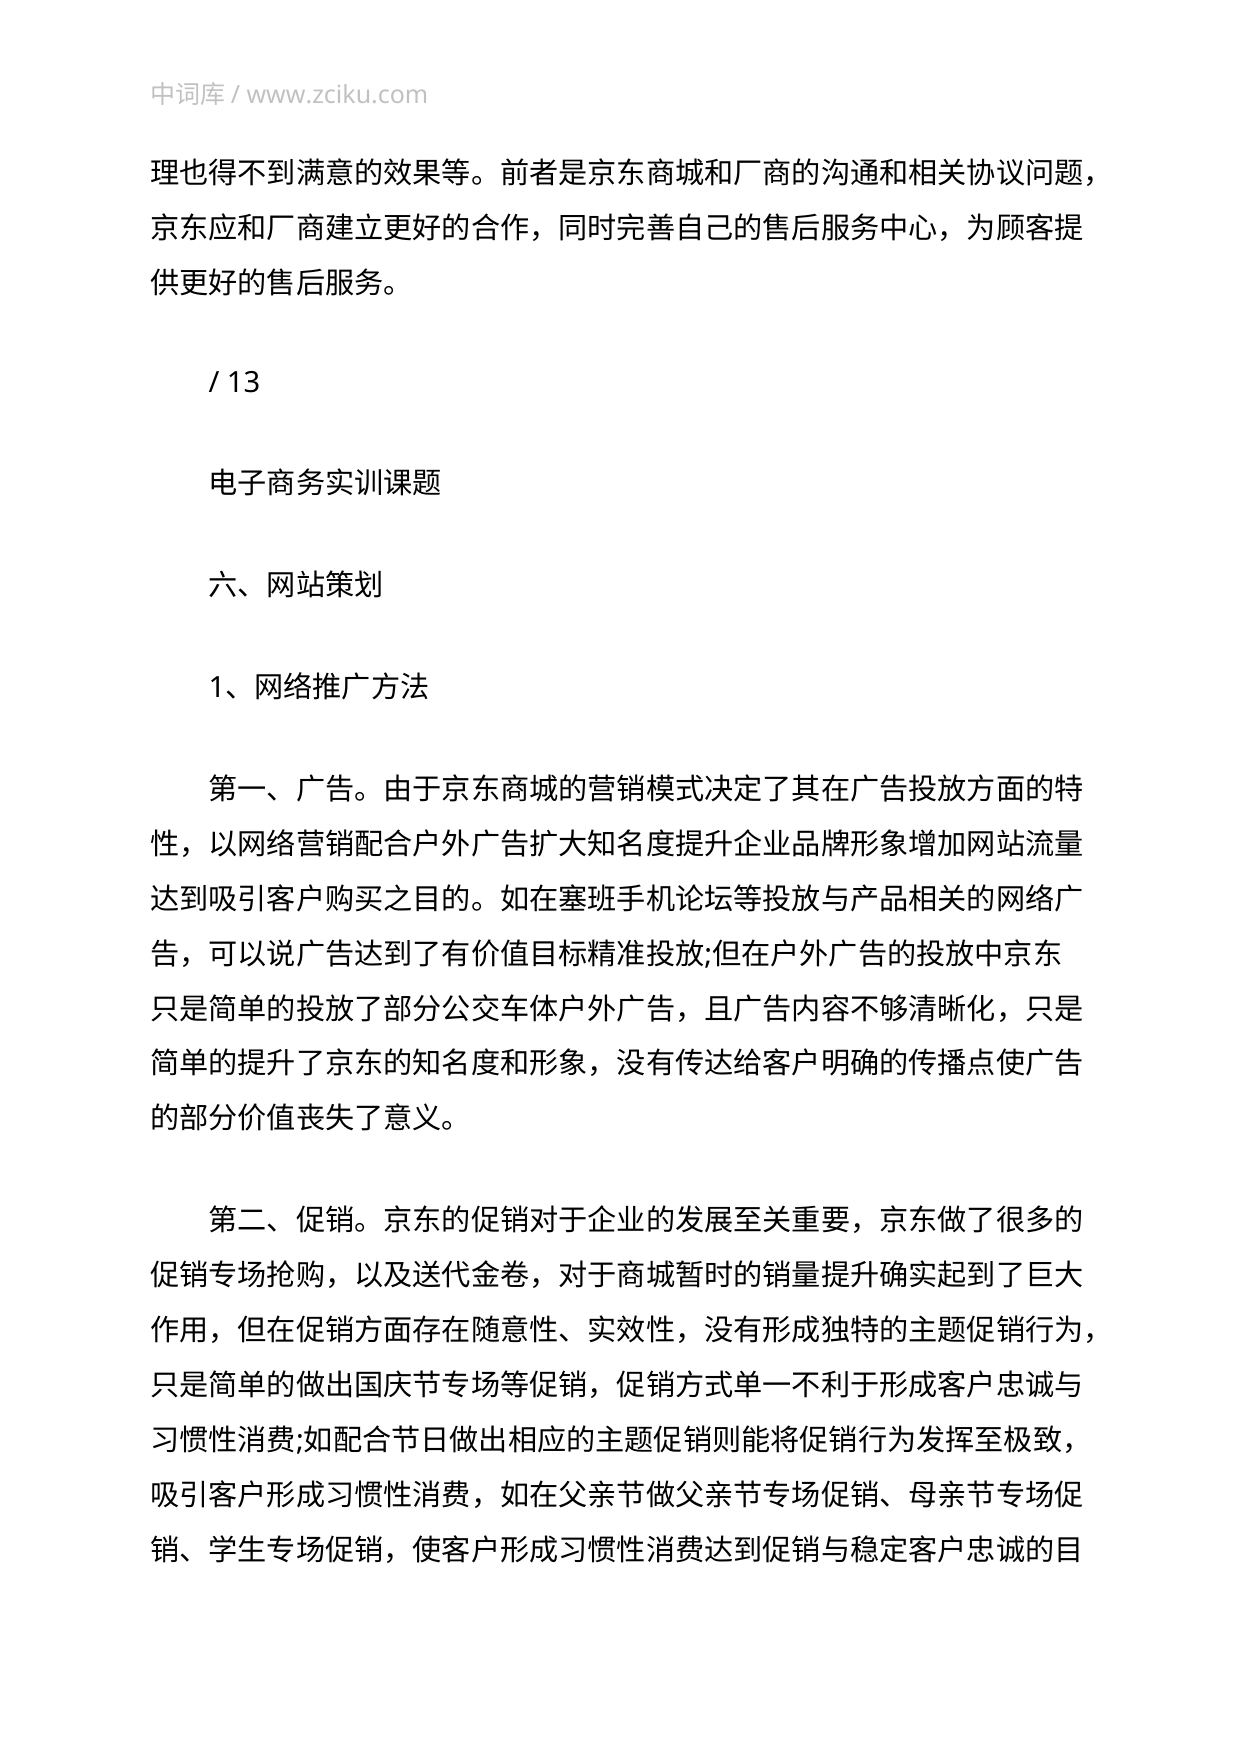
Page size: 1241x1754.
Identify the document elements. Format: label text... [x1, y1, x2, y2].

text 1、网络推广方法 [150, 663, 1090, 706]
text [150, 150, 1090, 302]
text 六、网站策划 [150, 562, 1090, 604]
text 第一、广告。由于京东商城的营销模式决定了其在广告投放方面的特性，以网络营销配合户外广告扩大知名度提升企业品牌形象增加网站流量达到吸引客户购买之目的。如在塞班手机论坛等投放与产品相关的网络广告，可以说广告达到了有价值目标精准投放;但在户外广告的投放中京东只是简单的投放了部分公交车体户外广告，且广告内容不够清晰化，只是简单的提升了京东的知名度和形象，没有传达给客户明确的传播点使广告的部分价值丧失了意义。 [150, 766, 1090, 1137]
text / 13 [150, 362, 1090, 401]
text 电子商务实训课题 [150, 460, 1090, 502]
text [150, 1197, 1090, 1568]
